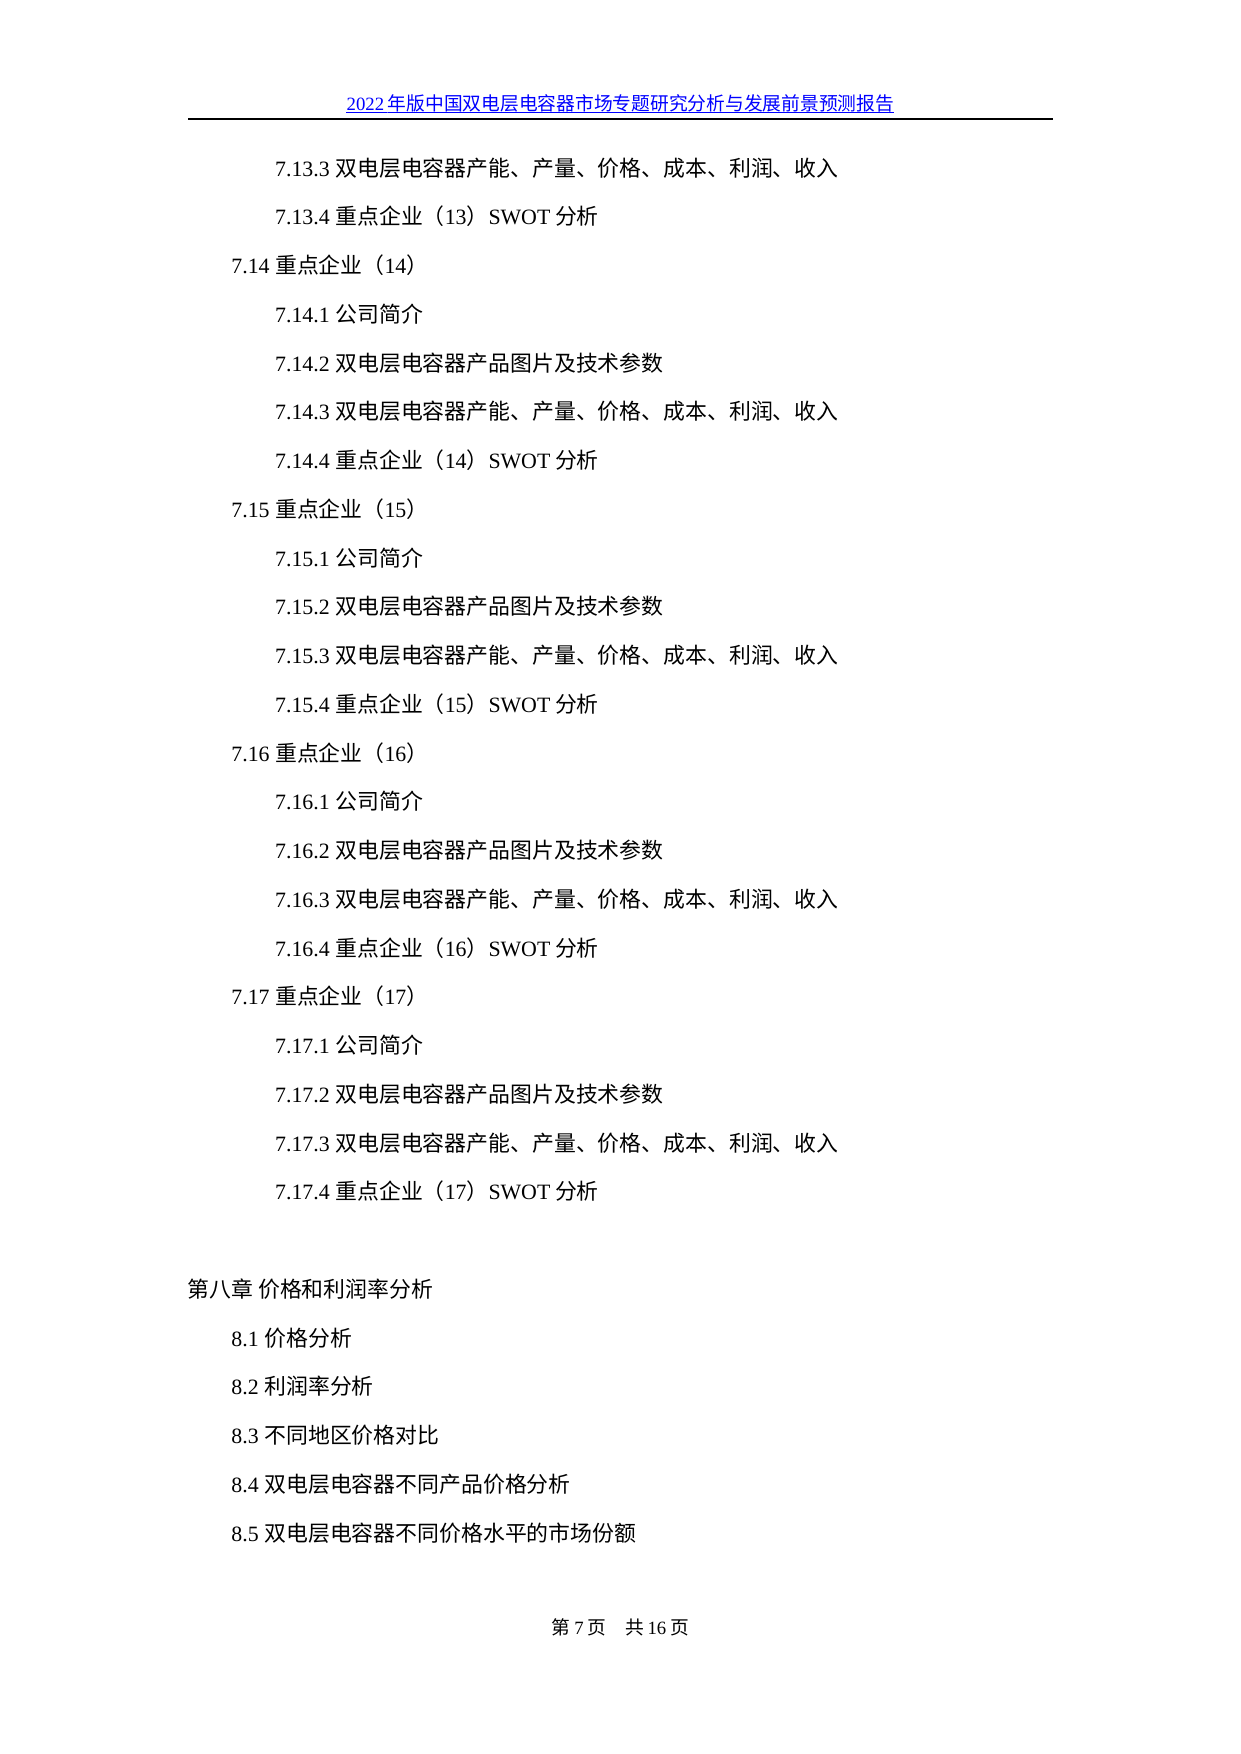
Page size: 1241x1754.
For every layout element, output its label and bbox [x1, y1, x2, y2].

text [187, 150, 1053, 1548]
